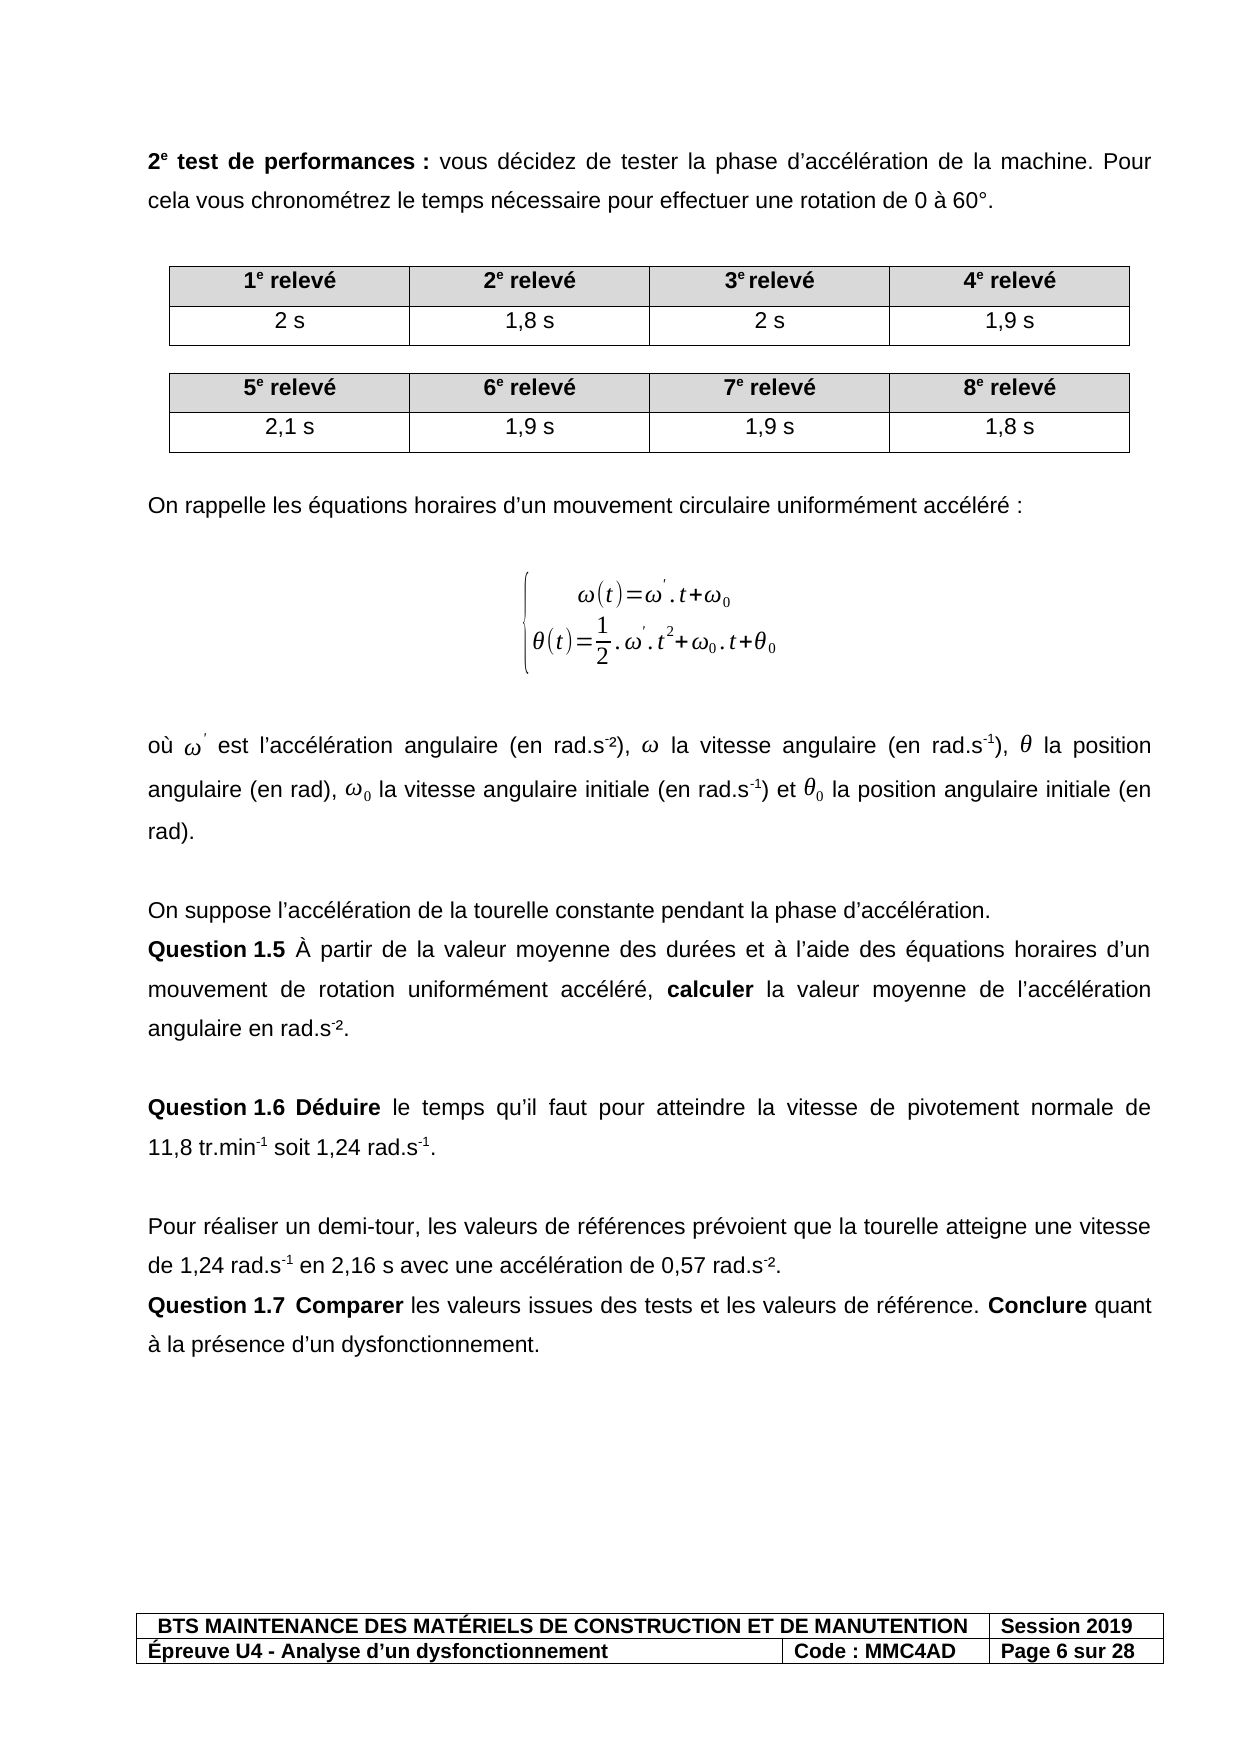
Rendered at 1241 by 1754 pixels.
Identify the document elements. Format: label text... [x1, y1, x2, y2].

table_header 4e relevé [890, 267, 1129, 306]
list où est l’accélération angulaire (en rad.s-²), la vitesse angulaire (en rad.s-1), la position angulaire (en rad), la vitesse angulaire initiale (en rad.s-1) et la position angulaire initiale (en rad). [148, 729, 1152, 844]
table_header 7e relevé [650, 374, 889, 412]
table_header 3e relevé [650, 267, 889, 306]
table_header 1e relevé [170, 267, 409, 306]
table_cell 1,9 s [890, 307, 1129, 345]
table_cell 1,9 s [650, 413, 889, 452]
table_header 5e relevé [170, 374, 409, 412]
table_header 6e relevé [410, 374, 649, 412]
list On suppose l’accélération de la tourelle constante pendant la phase d’accélération. [148, 897, 1093, 923]
text On rappelle les équations horaires d’un mouvement circulaire uniformément accéléré : [148, 492, 1152, 518]
table_header 8e relevé [890, 374, 1129, 412]
table_cell 2 s [650, 307, 889, 345]
list Question 1.7 Comparer les valeurs issues des tests et les valeurs de référence. Conclure quant à la présence d’un dysfonctionnement. [148, 1292, 1152, 1357]
table_cell 1,8 s [410, 307, 649, 345]
list Question 1.5 À partir de la valeur moyenne des durées et à l’aide des équations horaires d’un mouvement de rotation uniformément accéléré, calculer la valeur moyenne de l’accélération angulaire en rad.s-². [148, 936, 1152, 1042]
text Pour réaliser un demi-tour, les valeurs de références prévoient que la tourelle atteigne une vitesse de 1,24 rad.s-1 en 2,16 s avec une accélération de 0,57 rad.s-². [148, 1213, 1152, 1278]
list Question 1.6 Déduire le temps qu’il faut pour atteindre la vitesse de pivotement normale de 11,8 tr.min-1 soit 1,24 rad.s-1. [148, 1094, 1152, 1160]
list 2e test de performances : vous décidez de tester la phase d’accélération de la machine. Pour cela vous chronométrez le temps nécessaire pour effectuer une rotation de 0 à 60°. [148, 148, 1152, 213]
table_cell 2 s [170, 307, 409, 345]
table_cell 2,1 s [170, 413, 409, 452]
table_cell 1,8 s [890, 413, 1129, 452]
table_cell 1,9 s [410, 413, 649, 452]
table_header 2e relevé [410, 267, 649, 306]
